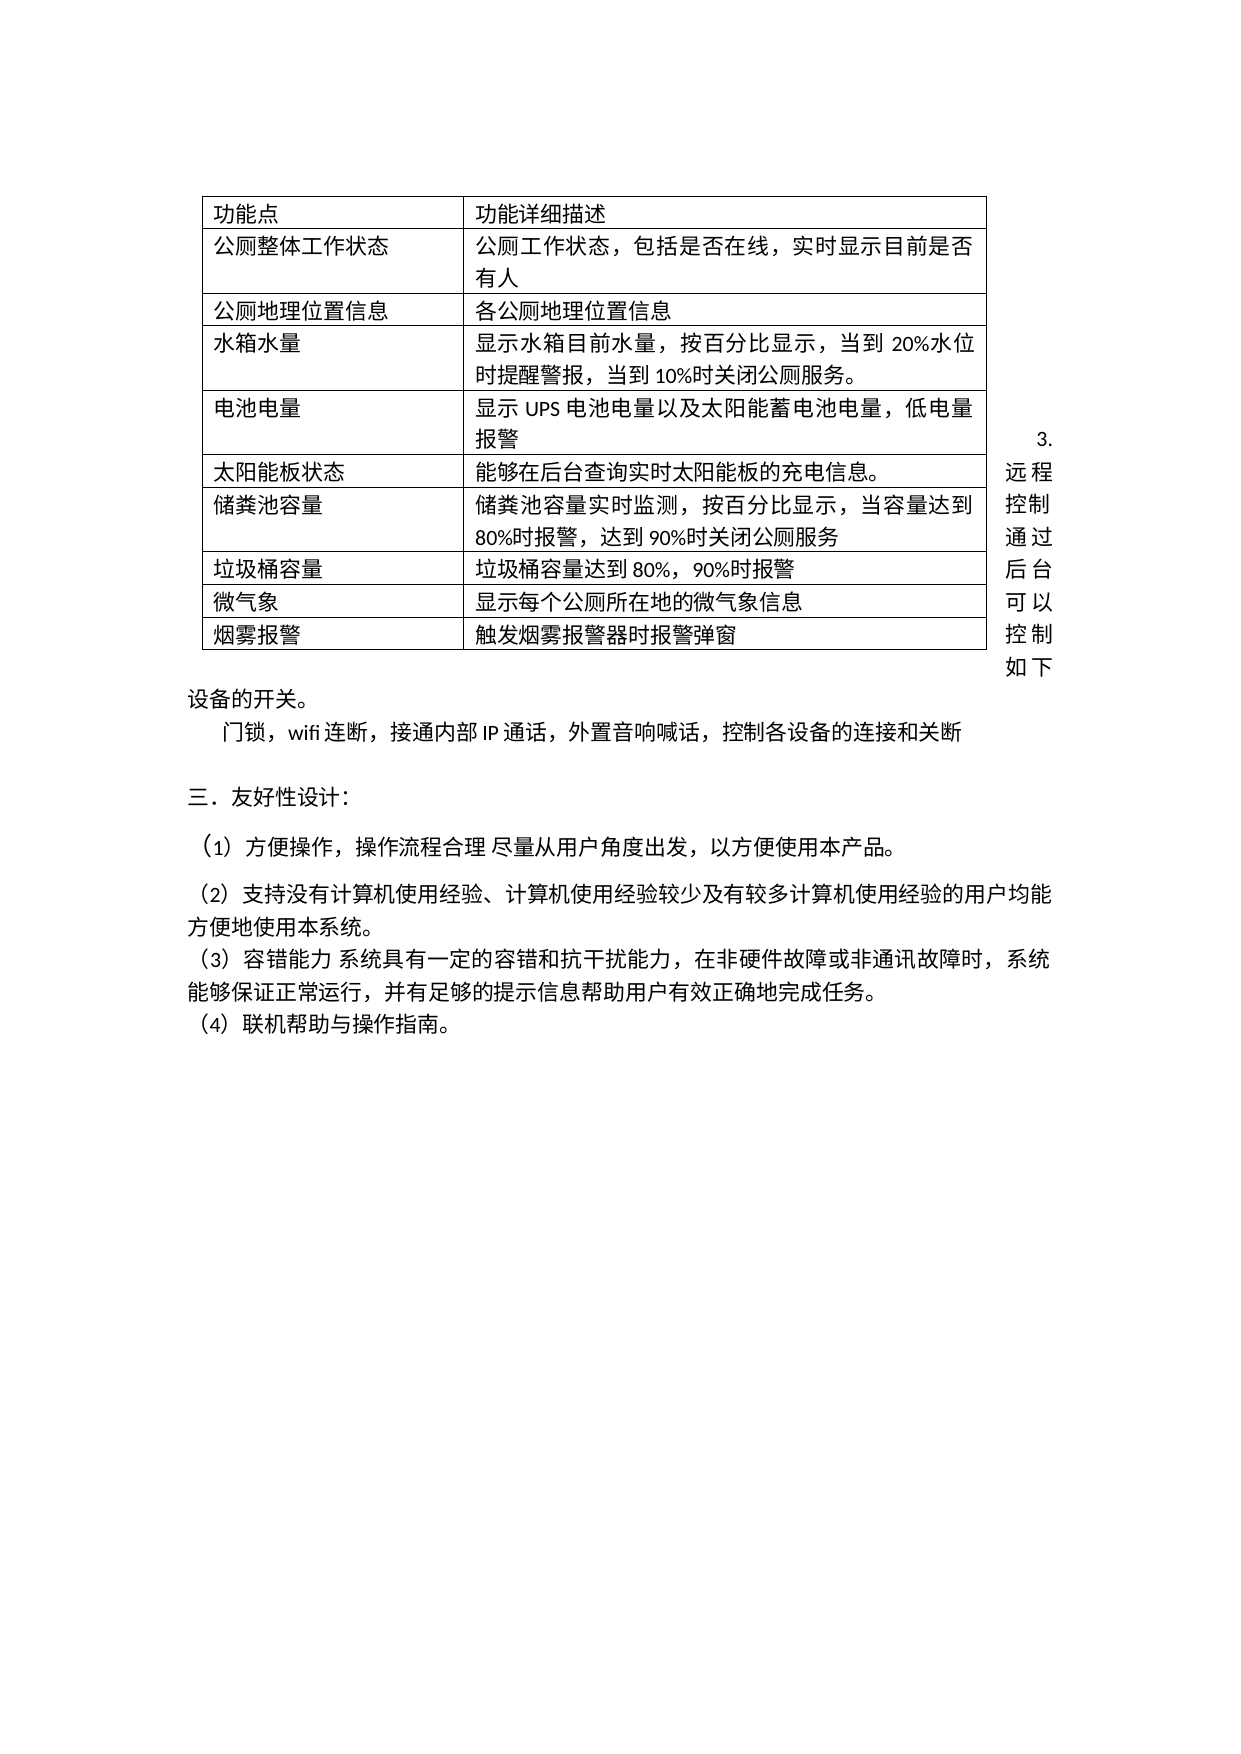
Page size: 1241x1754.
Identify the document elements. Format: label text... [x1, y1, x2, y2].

table_cell 储粪池容量实时监测，按百分比显示，当容量达到80%时报警，达到90%时关闭公厕服务 [464, 488, 986, 551]
list （1）方便操作，操作流程合理 尽量从用户角度出发，以方便使用本产品。 [187, 812, 1053, 877]
table_cell 储粪池容量 [203, 488, 463, 551]
list （4）联机帮助与操作指南。 [187, 1007, 1053, 1039]
table_cell 垃圾桶容量达到80%，90%时报警 [464, 552, 986, 584]
table_cell 触发烟雾报警器时报警弹窗 [464, 618, 986, 649]
table_cell 显示每个公厕所在地的微气象信息 [464, 585, 986, 617]
list 友好性设计： [187, 779, 1053, 812]
table_cell 微气象 [203, 585, 463, 617]
list （3）容错能力 系统具有一定的容错和抗干扰能力，在非硬件故障或非通讯故障时，系统能够保证正常运行，并有足够的提示信息帮助用户有效正确地完成任务。 [187, 942, 1053, 1007]
list 3. 远程控制：通过后台可以控制如下设备的开关。 [187, 422, 1053, 714]
table_cell 公厕地理位置信息 [203, 294, 463, 325]
table_cell 烟雾报警 [203, 618, 463, 649]
table_cell 公厕工作状态，包括是否在线，实时显示目前是否有人 [464, 229, 986, 293]
table_cell 能够在后台查询实时太阳能板的充电信息。 [464, 455, 986, 487]
table_cell 水箱水量 [203, 326, 463, 390]
table_cell 显示UPS电池电量以及太阳能蓄电池电量，低电量报警 [464, 391, 986, 454]
table_header 功能详细描述 [464, 197, 986, 228]
table_cell 垃圾桶容量 [203, 552, 463, 584]
table_cell 各公厕地理位置信息 [464, 294, 986, 325]
list 门锁，wifi连断，接通内部IP通话，外置音响喊话，控制各设备的连接和关断 [187, 714, 1053, 747]
table_cell 公厕整体工作状态 [203, 229, 463, 293]
table_cell 太阳能板状态 [203, 455, 463, 487]
table_cell 显示水箱目前水量，按百分比显示，当到20%水位时提醒警报，当到10%时关闭公厕服务。 [464, 326, 986, 390]
table_cell 电池电量 [203, 391, 463, 454]
list （2）支持没有计算机使用经验、计算机使用经验较少及有较多计算机使用经验的用户均能方便地使用本系统。 [187, 877, 1053, 942]
table_header 功能点 [203, 197, 463, 228]
